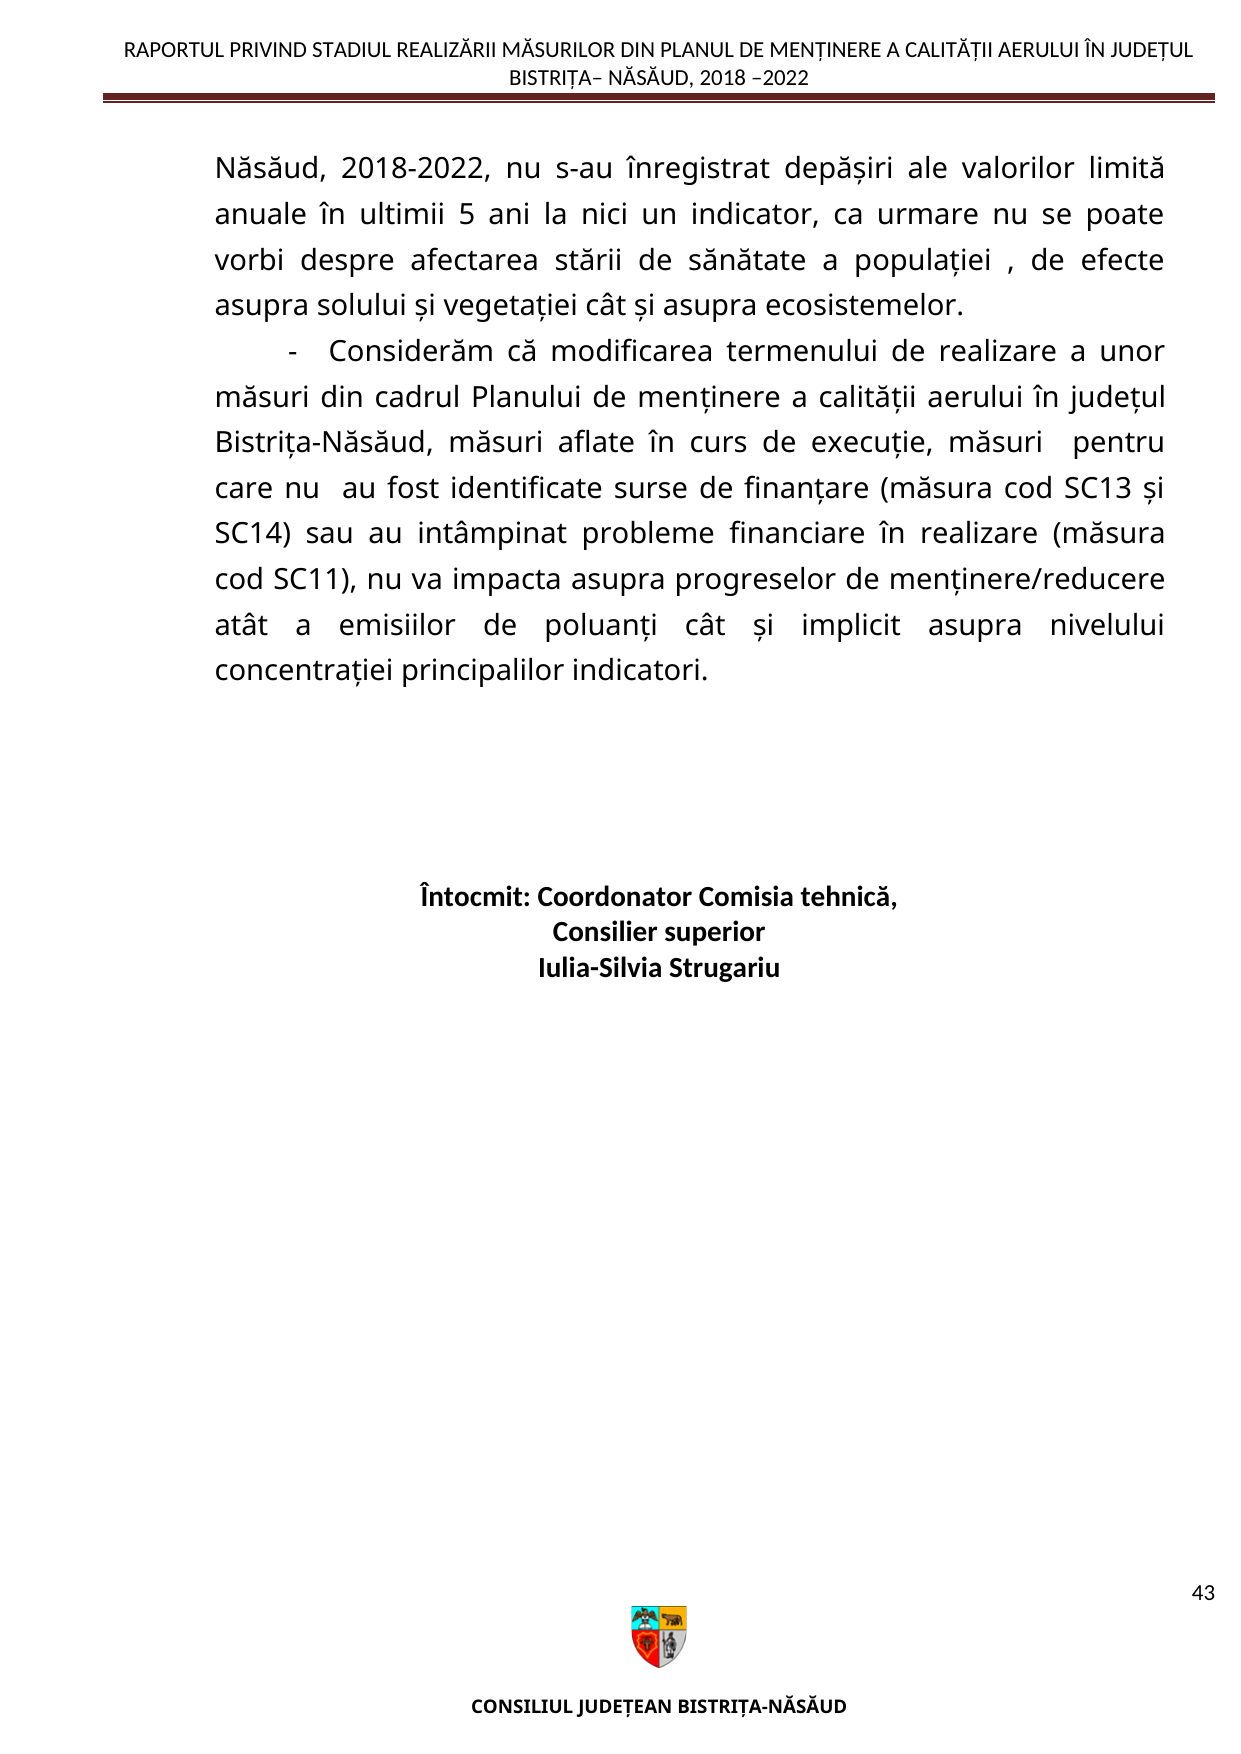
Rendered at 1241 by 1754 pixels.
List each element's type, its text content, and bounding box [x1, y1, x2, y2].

text Întocmit: Coordonator Comisia tehnică, [103, 878, 1215, 913]
picture [631, 1606, 687, 1668]
list Considerăm că modificarea termenului de realizare a unor măsuri din cadrul Planului de menţinere a calităţii aerului în județul Bistrița-Năsăud, măsuri aflate în curs de execuție, măsuri pentru care nu au fost identificate surse de finanțare (măsura cod SC13 și SC14) sau au intâmpinat probleme financiare în realizare (măsura cod SC11), nu va impacta asupra progreselor de menținere/reducere atât a emisiilor de poluanți cât și implicit asupra nivelului concentrației principalilor indicatori. [214, 330, 1166, 689]
text Iulia-Silvia Strugariu [103, 949, 1215, 984]
text Consilier superior [103, 913, 1215, 949]
